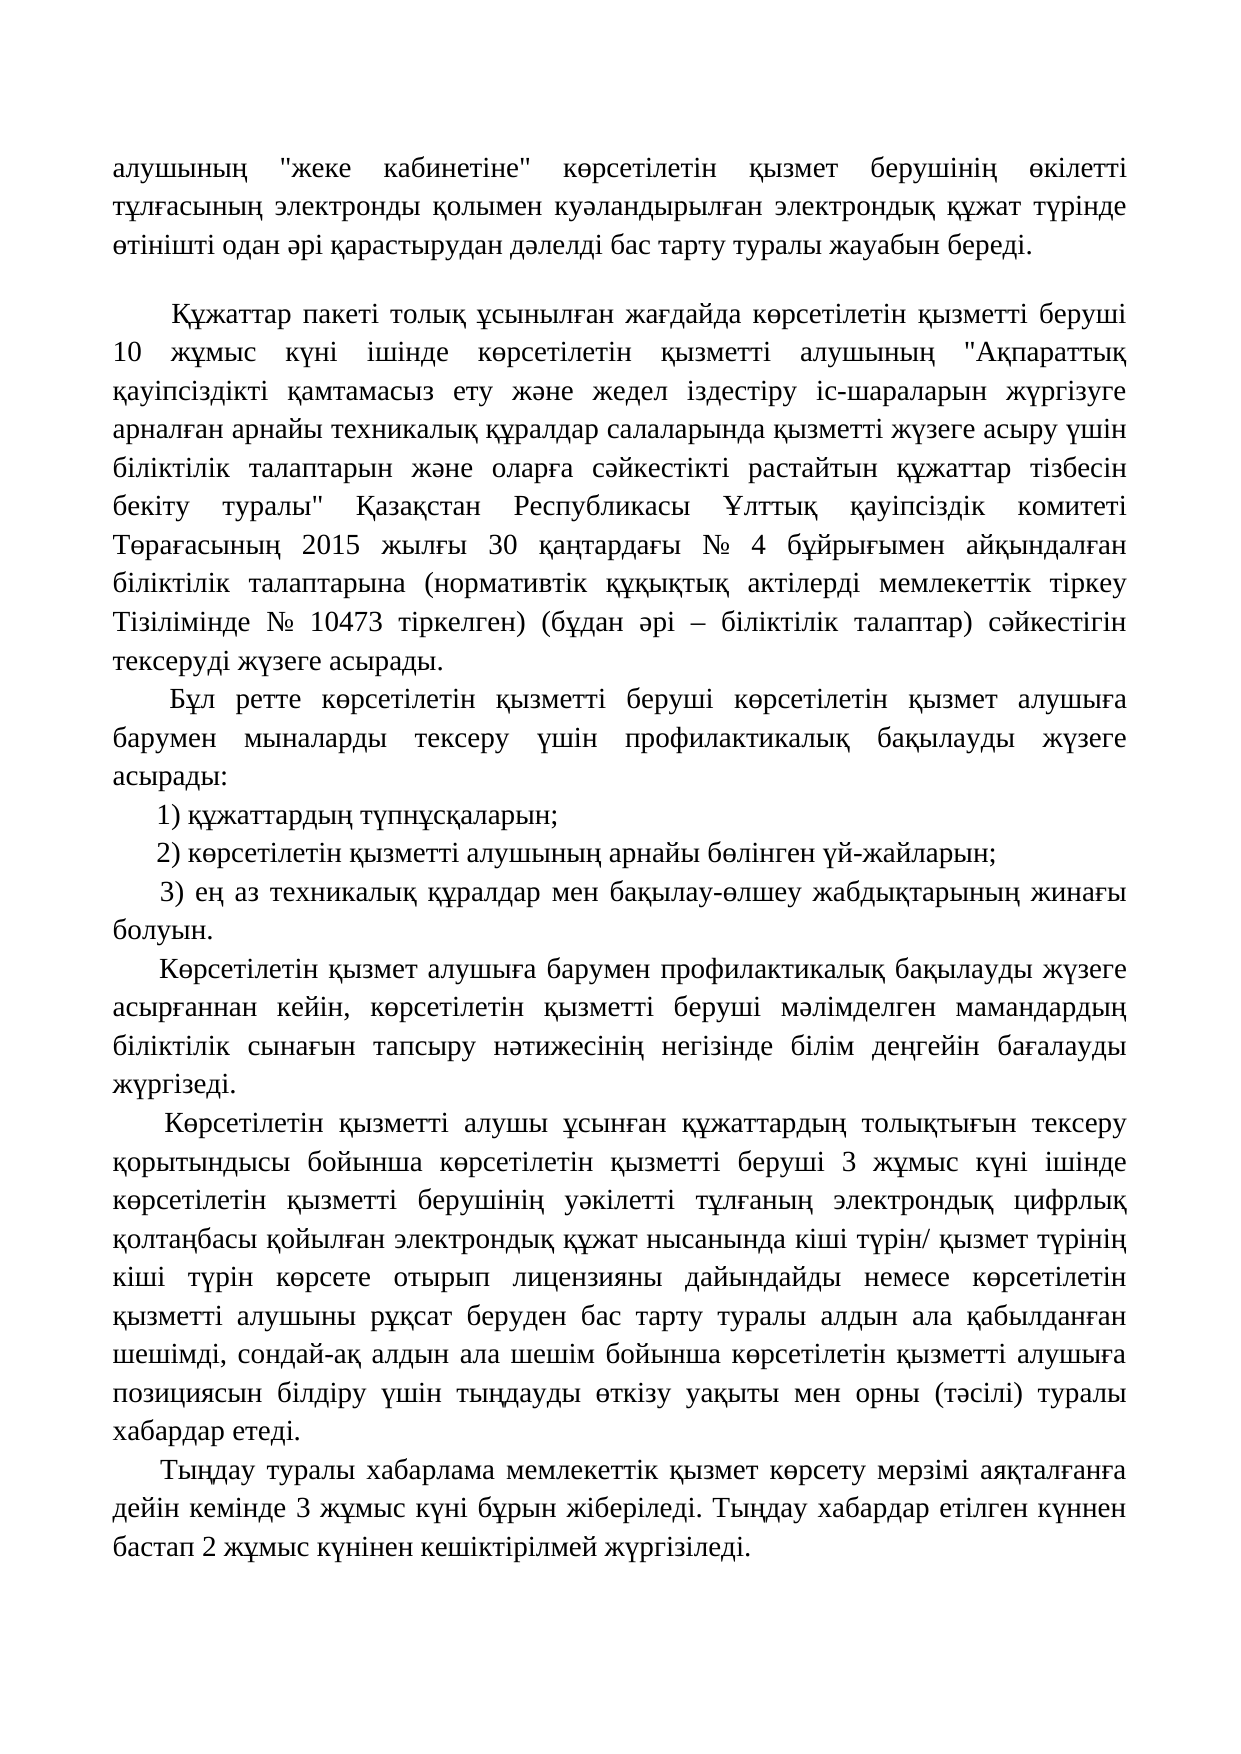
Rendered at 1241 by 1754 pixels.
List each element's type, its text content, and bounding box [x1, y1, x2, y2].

text Құжаттар пакеті толық ұсынылған жағдайда көрсетілетін қызметті беруші 10 жұмыс күні ішінде көрсетілетін қызметті алушының "Ақпараттық қауіпсіздікті қамтамасыз ету және жедел іздестіру іс-шараларын жүргiзуге арналған арнайы техникалық құралдар салаларында қызметті жүзеге асыру үшін бiлiктiлiк талаптарын және оларға сәйкестікті растайтын құжаттар тізбесін бекіту туралы" Қазақстан Республикасы Ұлттық қауіпсіздік комитеті Төрағасының 2015 жылғы 30 қаңтардағы № 4 бұйрығымен айқындалған біліктілік талаптарына (нормативтік құқықтық актілерді мемлекеттік тіркеу Тізілімінде № 10473 тіркелген) (бұдан әрі – біліктілік талаптар) сәйкестігін тексеруді жүзеге асырады. [112, 296, 1128, 676]
text Көрсетілетін қызметті алушы ұсынған құжаттардың толықтығын тексеру қорытындысы бойынша көрсетілетін қызметті беруші 3 жұмыс күні ішінде көрсетілетін қызметті берушінің уәкілетті тұлғаның электрондық цифрлық қолтаңбасы қойылған электрондық құжат нысанында кіші түрін/ қызмет түрінің кіші түрін көрсете отырып лицензияны дайындайды немесе көрсетілетін қызметті алушыны рұқсат беруден бас тарту туралы алдын ала қабылданған шешімді, сондай-ақ алдын ала шешім бойынша көрсетілетін қызметті алушыға позициясын білдіру үшін тыңдауды өткізу уақыты мен орны (тәсілі) туралы хабардар етеді. [112, 1105, 1128, 1447]
text Бұл ретте көрсетілетін қызметті беруші көрсетілетін қызмет алушыға барумен мыналарды тексеру үшін профилактикалық бақылауды жүзеге асырады: [112, 681, 1128, 792]
text Көрсетілетін қызмет алушыға барумен профилактикалық бақылауды жүзеге асырғаннан кейін, көрсетілетін қызметті беруші мәлімделген мамандардың біліктілік сынағын тапсыру нәтижесінің негізінде білім деңгейін бағалауды жүргізеді. [112, 951, 1128, 1100]
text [112, 150, 1128, 261]
text 1) құжаттардың түпнұсқаларын; [112, 797, 1128, 830]
text 2) көрсетілетін қызметті алушының арнайы бөлінген үй-жайларын; [112, 835, 1128, 869]
text Тыңдау туралы хабарлама мемлекеттік қызмет көрсету мерзімі аяқталғанға дейін кемінде 3 жұмыс күні бұрын жіберіледі. Тыңдау хабардар етілген күннен бастап 2 жұмыс күнінен кешіктірілмей жүргізіледі. [112, 1452, 1128, 1563]
text 3) ең аз техникалық құралдар мен бақылау-өлшеу жабдықтарының жинағы болуын. [112, 874, 1128, 946]
